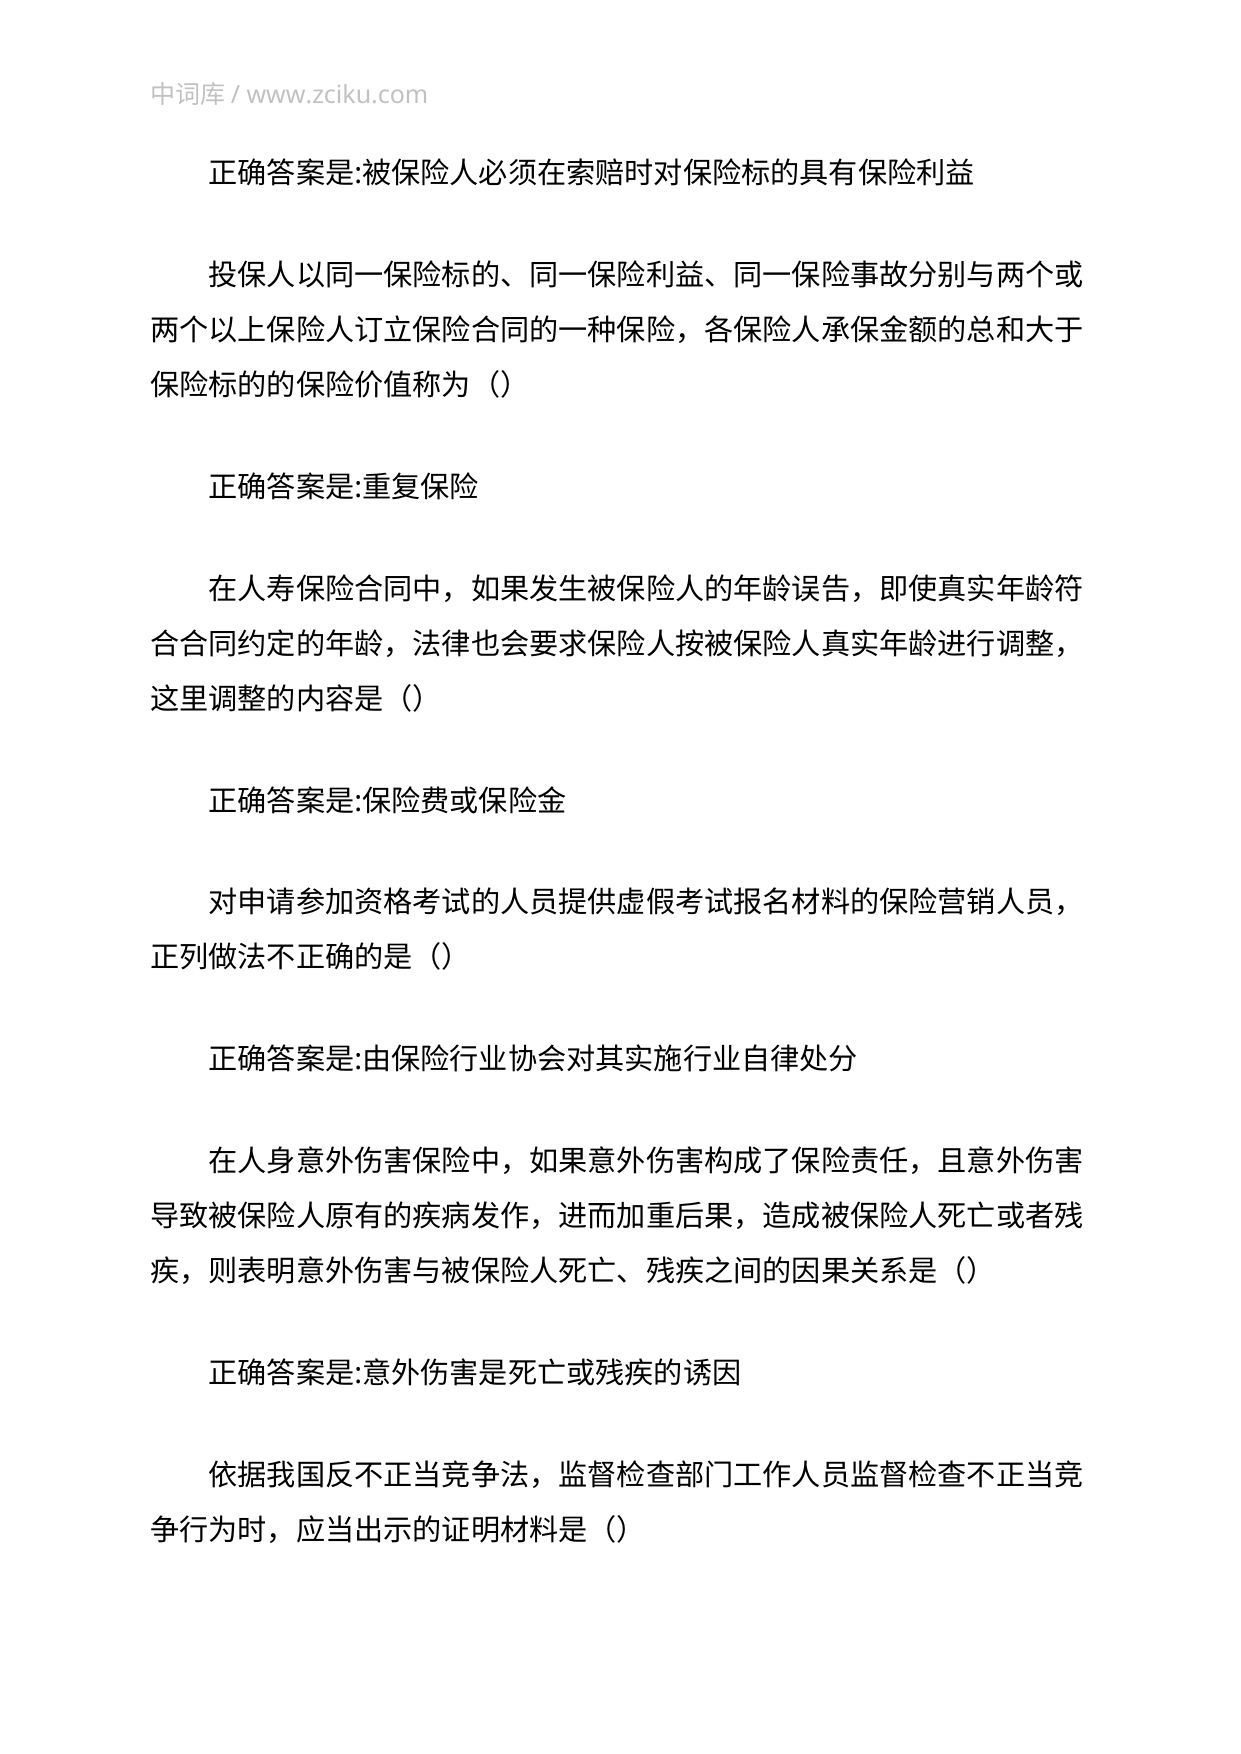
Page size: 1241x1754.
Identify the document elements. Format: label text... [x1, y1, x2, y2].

text 正确答案是:由保险行业协会对其实施行业自律处分 [150, 1036, 1090, 1078]
text 正确答案是:被保险人必须在索赔时对保险标的具有保险利益 [150, 150, 1090, 192]
text 正确答案是:保险费或保险金 [150, 777, 1090, 819]
text 依据我国反不正当竞争法，监督检查部门工作人员监督检查不正当竞争行为时，应当出示的证明材料是（） [150, 1451, 1090, 1548]
text 在人寿保险合同中，如果发生被保险人的年龄误告，即使真实年龄符合合同约定的年龄，法律也会要求保险人按被保险人真实年龄进行调整，这里调整的内容是（） [150, 566, 1090, 718]
text 在人身意外伤害保险中，如果意外伤害构成了保险责任，且意外伤害导致被保险人原有的疾病发作，进而加重后果，造成被保险人死亡或者残疾，则表明意外伤害与被保险人死亡、残疾之间的因果关系是（） [150, 1138, 1090, 1290]
text 正确答案是:重复保险 [150, 463, 1090, 506]
text 正确答案是:意外伤害是死亡或残疾的诱因 [150, 1349, 1090, 1392]
text 对申请参加资格考试的人员提供虚假考试报名材料的保险营销人员，正列做法不正确的是（） [150, 879, 1090, 976]
text 投保人以同一保险标的、同一保险利益、同一保险事故分别与两个或两个以上保险人订立保险合同的一种保险，各保险人承保金额的总和大于保险标的的保险价值称为（） [150, 252, 1090, 404]
